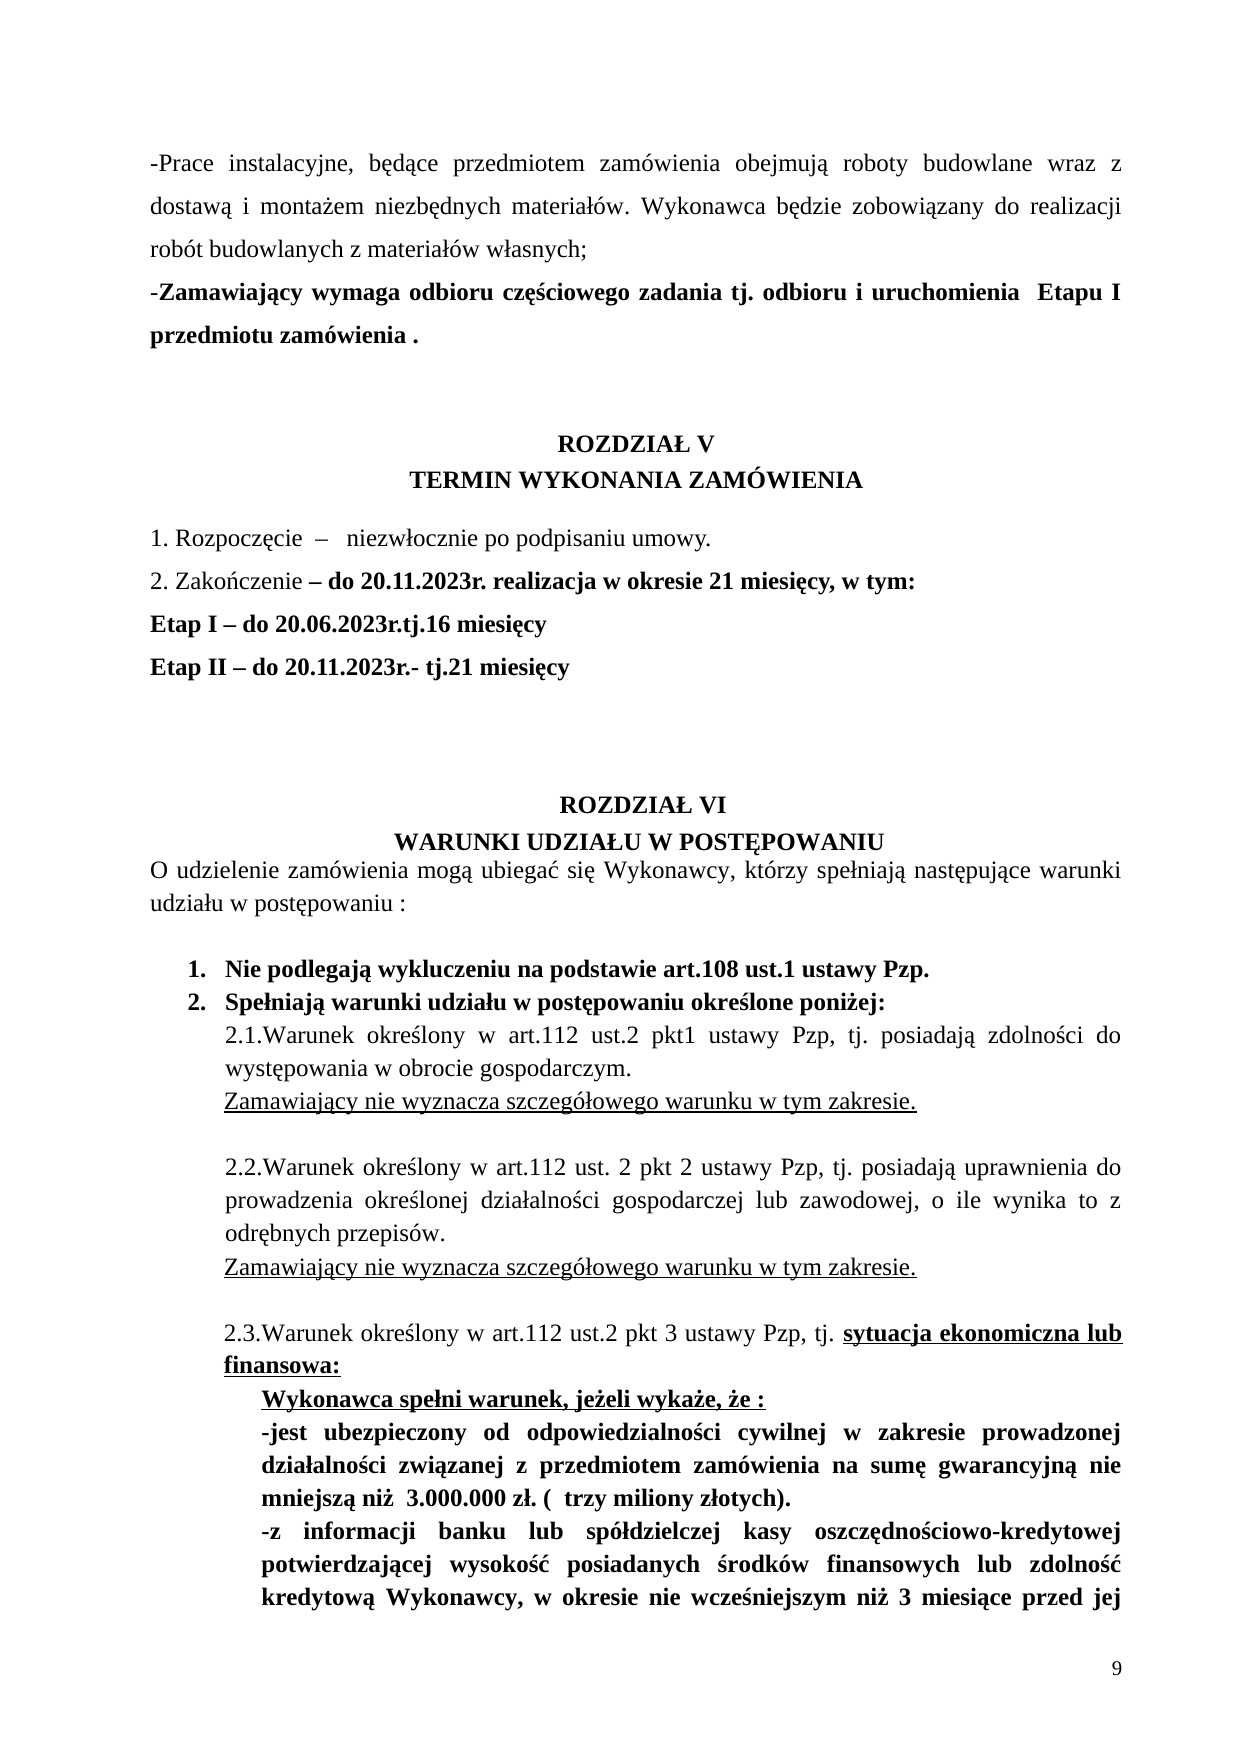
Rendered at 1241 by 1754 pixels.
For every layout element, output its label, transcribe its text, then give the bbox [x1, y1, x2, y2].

list Spełniają warunki udziału w postępowaniu określone poniżej: [187, 987, 1122, 1016]
list -jest ubezpieczony od odpowiedzialności cywilnej w zakresie prowadzonej działalności związanej z przedmiotem zamówienia na sumę gwarancyjną nie mniejszą niż 3.000.000 zł. ( trzy miliony złotych). [261, 1417, 1122, 1511]
text ROZDZIAŁ VI [150, 790, 1122, 818]
text Zamawiający nie wyznacza szczegółowego warunku w tym zakresie. [150, 1252, 1122, 1280]
text O udzielenie zamówienia mogą ubiegać się Wykonawcy, którzy spełniają następujące warunki udziału w postępowaniu : [150, 855, 1122, 917]
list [261, 1516, 1122, 1611]
text WARUNKI UDZIAŁU W POSTĘPOWANIU [150, 827, 1122, 855]
list 2.1.Warunek określony w art.112 ust.2 pkt1 ustawy Pzp, tj. posiadają zdolności do występowania w obrocie gospodarczym. [225, 1020, 1122, 1082]
text 2.3.Warunek określony w art.112 ust.2 pkt 3 ustawy Pzp, tj. sytuacja ekonomiczna lub finansowa: [224, 1318, 1122, 1379]
text 1. Rozpoczęcie – niezwłocznie po podpisaniu umowy. [150, 523, 1206, 552]
list Wykonawca spełni warunek, jeżeli wykaże, że : [261, 1384, 1122, 1412]
text Etap II – do 20.11.2023r.- tj.21 miesięcy [150, 652, 1206, 681]
text ROZDZIAŁ V [150, 429, 1122, 457]
text TERMIN WYKONANIA ZAMÓWIENIA [150, 466, 1122, 494]
text 2. Zakończenie – do 20.11.2023r. realizacja w okresie 21 miesięcy, w tym: [150, 566, 1206, 595]
text Zamawiający nie wyznacza szczegółowego warunku w tym zakresie. [150, 1086, 1122, 1115]
list Nie podlegają wykluczeniu na podstawie art.108 ust.1 ustawy Pzp. [187, 954, 1122, 983]
text -Prace instalacyjne, będące przedmiotem zamówienia obejmują roboty budowlane wraz z dostawą i montażem niezbędnych materiałów. Wykonawca będzie zobowiązany do realizacji robót budowlanych z materiałów własnych; [150, 148, 1122, 263]
list 2.2.Warunek określony w art.112 ust. 2 pkt 2 ustawy Pzp, tj. posiadają uprawnienia do prowadzenia określonej działalności gospodarczej lub zawodowej, o ile wynika to z odrębnych przepisów. [225, 1152, 1122, 1247]
text -Zamawiający wymaga odbioru częściowego zadania tj. odbioru i uruchomienia Etapu I przedmiotu zamówienia . [150, 277, 1122, 349]
text Etap I – do 20.06.2023r.tj.16 miesięcy [150, 609, 1206, 638]
